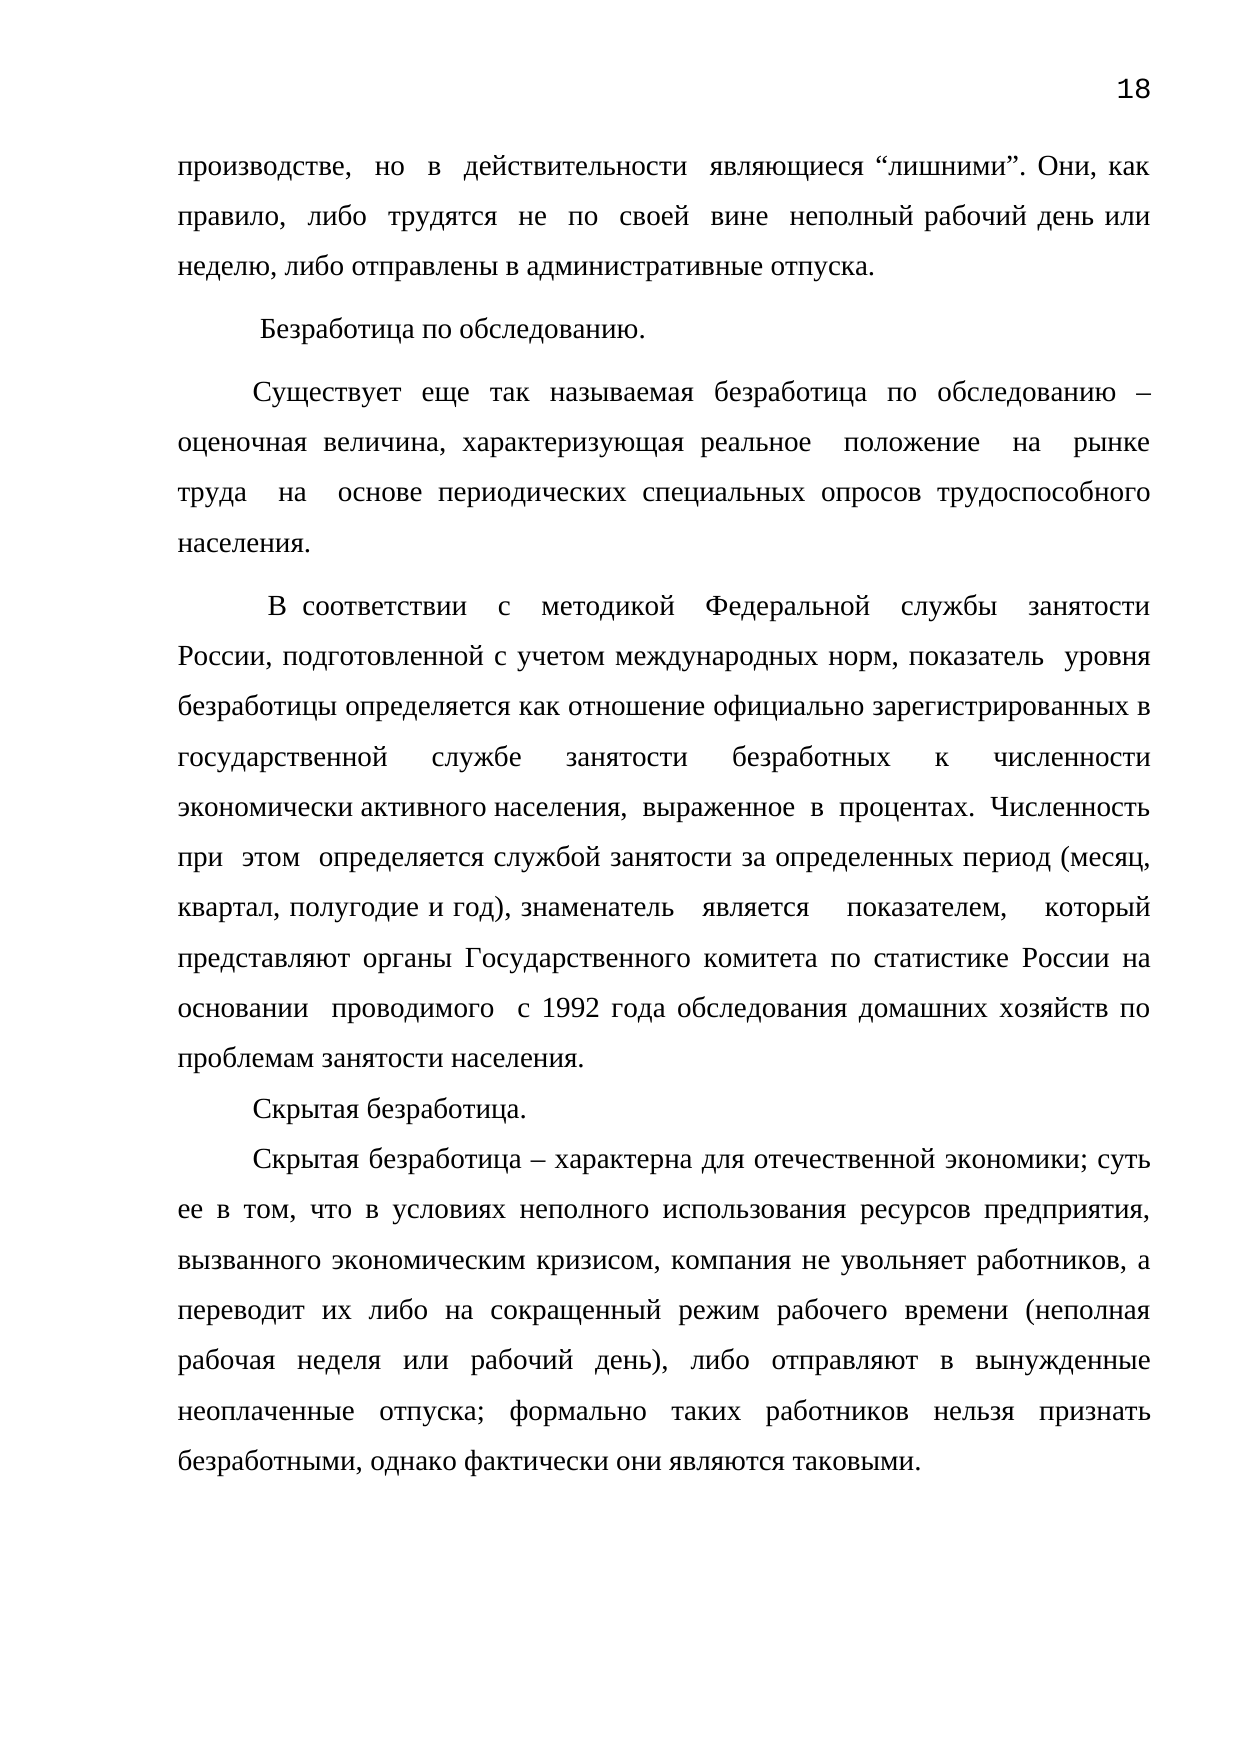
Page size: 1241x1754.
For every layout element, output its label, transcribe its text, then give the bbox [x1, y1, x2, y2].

text Существует еще так называемая безработица по обследованию – оценочная величина, характеризующая реальное положение на рынке труда на основе периодических специальных опросов трудоспособного населения. [177, 374, 1152, 558]
text В соответствии с методикой Федеральной службы занятости России, подготовленной с учетом международных норм, показатель уровня безработицы определяется как отношение официально зарегистрированных в государственной службе занятости безработных к численности экономически активного населения, выраженное в процентах. Численность при этом определяется службой занятости за определенных период (месяц, квартал, полугодие и год), знаменатель является показателем, который представляют органы Государственного комитета по статистике России на основании проводимого с 1992 года обследования домашних хозяйств по проблемам занятости населения. [177, 588, 1152, 1074]
text Скрытая безработица. [177, 1091, 1152, 1124]
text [177, 148, 1152, 282]
text Безработица по обследованию. [177, 311, 1152, 345]
text Скрытая безработица – характерна для отечественной экономики; суть ее в том, что в условиях неполного использования ресурсов предприятия, вызванного экономическим кризисом, компания не увольняет работников, а переводит их либо на сокращенный режим рабочего времени (неполная рабочая неделя или рабочий день), либо отправляют в вынужденные неоплаченные отпуска; формально таких работников нельзя признать безработными, однако фактически они являются таковыми. [177, 1141, 1152, 1477]
